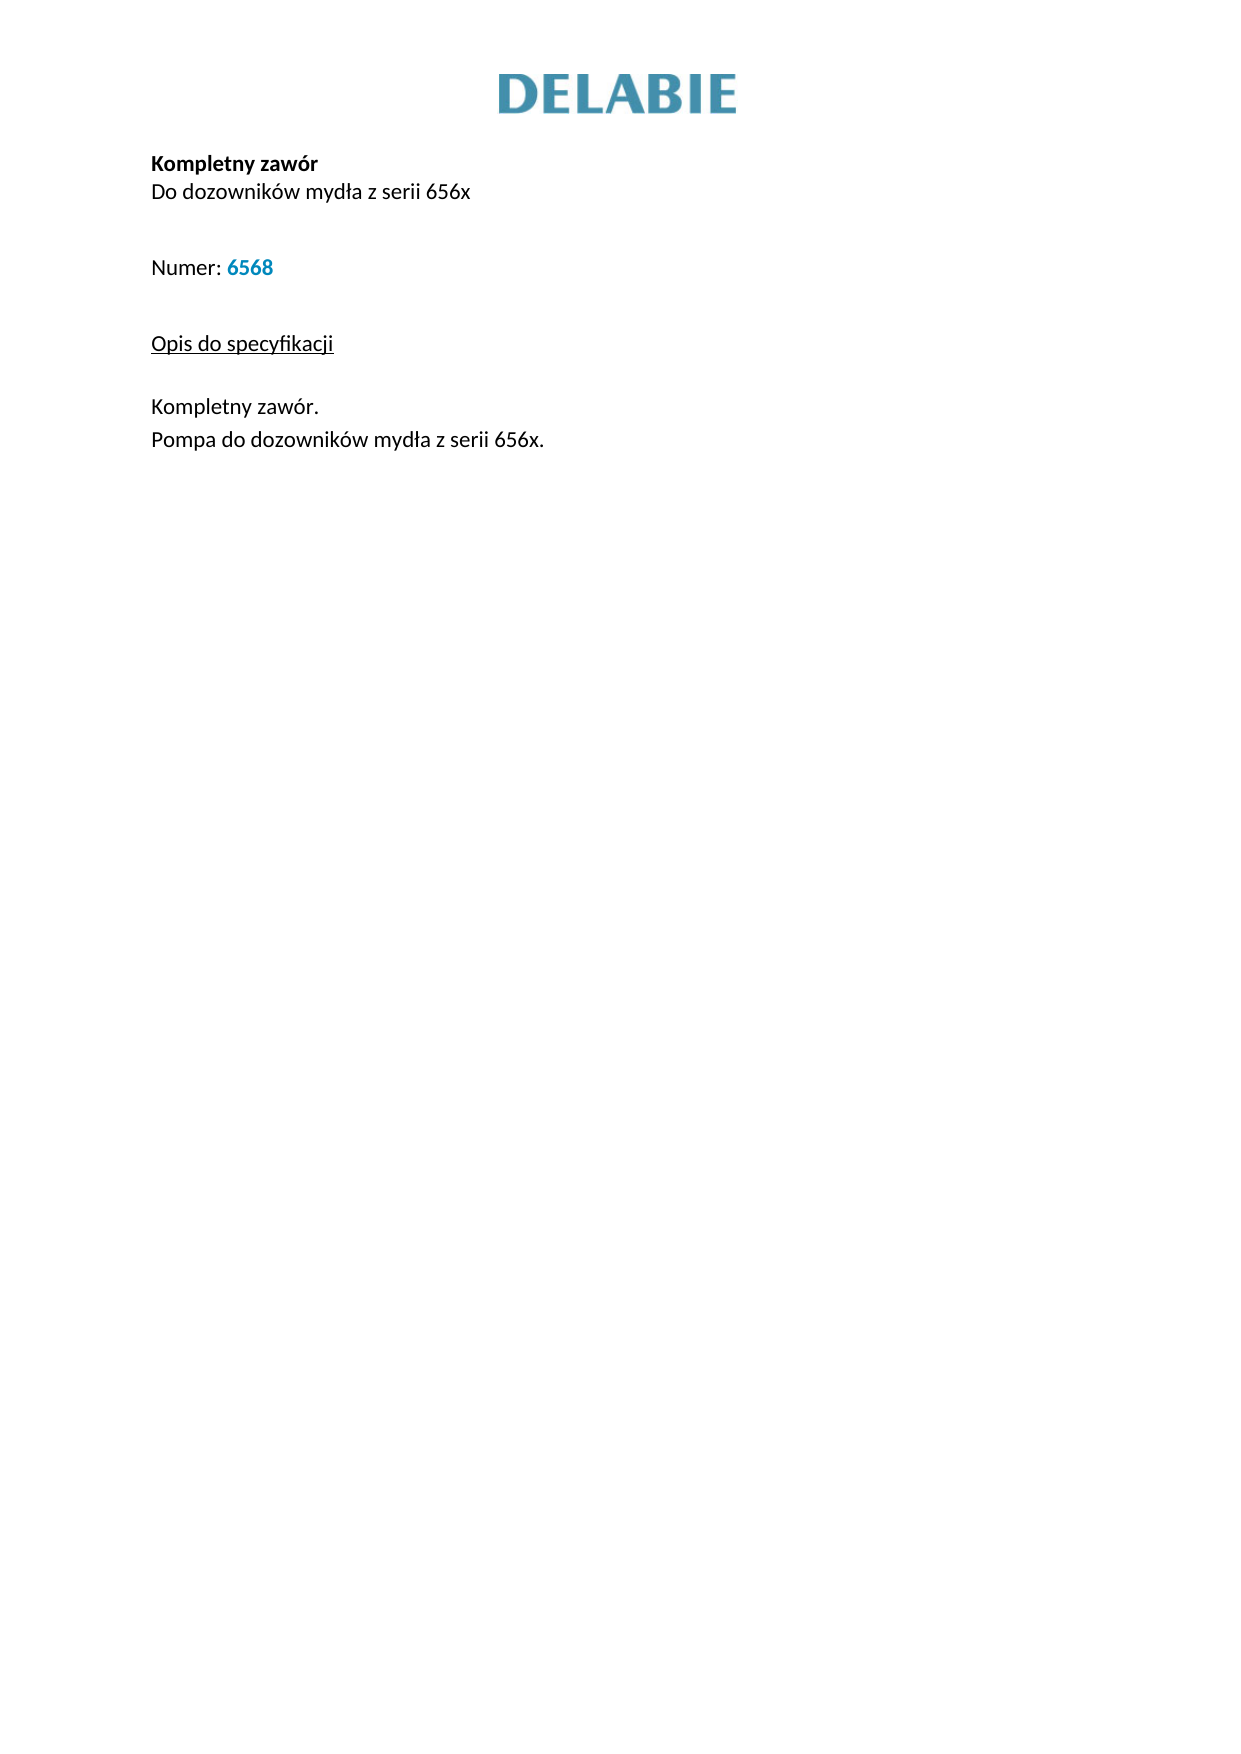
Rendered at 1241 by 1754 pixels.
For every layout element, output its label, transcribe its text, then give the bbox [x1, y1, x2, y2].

text Do dozowników mydła z serii 656x [151, 177, 1084, 205]
text Opis do specyfikacji [151, 329, 1084, 357]
text Pompa do dozowników mydła z serii 656x. [151, 426, 1084, 453]
text Numer: 6568 [151, 253, 1084, 281]
picture [497, 74, 738, 114]
text Kompletny zawór [151, 149, 1084, 177]
text Kompletny zawór. [151, 392, 1084, 420]
